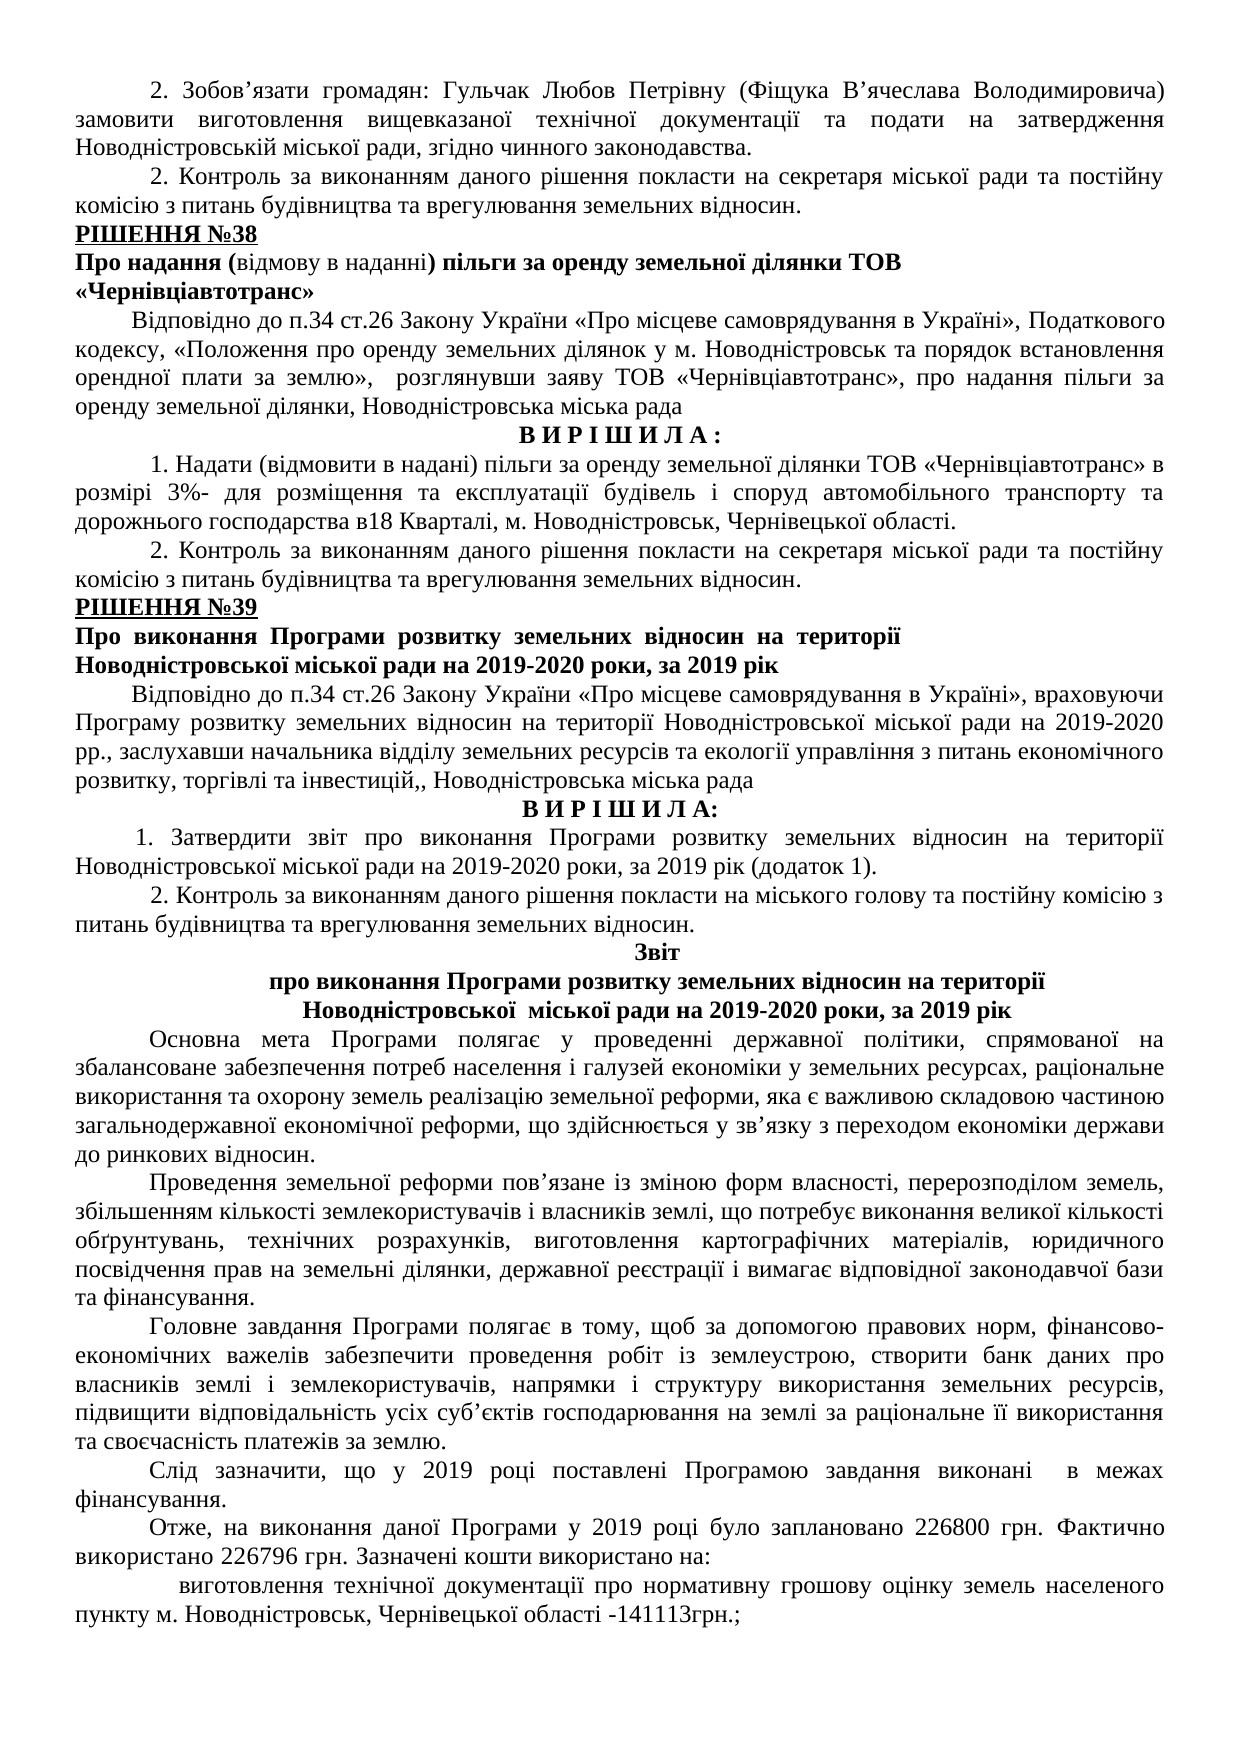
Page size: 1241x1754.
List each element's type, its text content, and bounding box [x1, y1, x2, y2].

text Про виконання Програми розвитку земельних відносин на території Новодністровської міської ради на 2019-2020 роки, за 2019 рік [75, 621, 902, 679]
text В И Р І Ш И Л А: [75, 794, 1165, 822]
text 2. Контроль за виконанням даного рішення покласти на секретаря міської ради та постійну комісію з питань будівництва та врегулювання земельних відносин. [75, 161, 1165, 219]
text Відповідно до п.34 ст.26 Закону України «Про місцеве самоврядування в Україні», враховуючи Програму розвитку земельних відносин на території Новодністровської міської ради на 2019-2020 рр., заслухавши начальника відділу земельних ресурсів та екології управління з питань економічного розвитку, торгівлі та інвестицій,, Новодністровська міська рада [75, 679, 1165, 794]
text виготовлення технічної документації про нормативну грошову оцінку земель населеного пункту м. Новодністровськ, Чернівецької області -141113грн.; [602, 1599, 1165, 1627]
text Відповідно до п.34 ст.26 Закону України «Про місцеве самоврядування в Україні», Податкового кодексу, «Положення про оренду земельних ділянок у м. Новодністровськ та порядок встановлення орендної плати за землю», розглянувши заяву ТОВ «Чернівціавтотранс», про надання пільги за оренду земельної ділянки, Новодністровська міська рада [75, 305, 1165, 420]
text Новодністровської міської ради на 2019-2020 роки, за 2019 рік [75, 995, 1165, 1024]
text Про надання (відмову в наданні) пільги за оренду земельної ділянки ТОВ «Чернівціавтотранс» [75, 247, 902, 305]
text 2. Контроль за виконанням даного рішення покласти на міського голову та постійну комісію з питань будівництва та врегулювання земельних відносин. [75, 880, 1165, 937]
text Звіт [75, 937, 1165, 966]
text 2. Зобов’язати громадян: Гульчак Любов Петрівну (Фіщука В’ячеслава Володимировича) замовити виготовлення вищевказаної технічної документації та подати на затвердження Новодністровській міської ради, згідно чинного законодавства. [75, 75, 1165, 161]
text про виконання Програми розвитку земельних відносин на території [75, 966, 1165, 995]
text Проведення земельної реформи пов’язане із зміною форм власності, перерозподілом земель, збільшенням кількості землекористувачів і власників землі, що потребує виконання великої кількості обґрунтувань, технічних розрахунків, виготовлення картографічних матеріалів, юридичного посвідчення прав на земельні ділянки, державної реєстрації і вимагає відповідної законодавчої бази та фінансування. [75, 1167, 1165, 1311]
text 2. Контроль за виконанням даного рішення покласти на секретаря міської ради та постійну комісію з питань будівництва та врегулювання земельних відносин. [75, 535, 1165, 592]
text РІШЕННЯ №39 [75, 592, 708, 621]
text Основна мета Програми полягає у проведенні державної політики, спрямованої на збалансоване забезпечення потреб населення і галузей економіки у земельних ресурсах, раціональне використання та охорону земель реалізацію земельної реформи, яка є важливою складовою частиною загальнодержавної економічної реформи, що здійснюється у зв’язку з переходом економіки держави до ринкових відносин. [75, 1024, 1165, 1167]
text Отже, на виконання даної Програми у 2019 році було заплановано 226800 грн. Фактично використано 226796 грн. Зазначені кошти використано на: [75, 1512, 1165, 1570]
text 1. Надати (відмовити в надані) пільги за оренду земельної ділянки ТОВ «Чернівціавтотранс» в розмірі 3%- для розміщення та експлуатації будівель і споруд автомобільного транспорту та дорожнього господарства в18 Кварталі, м. Новодністровськ, Чернівецької області. [75, 449, 1165, 535]
text 1. Затвердити звіт про виконання Програми розвитку земельних відносин на території Новодністровської міської ради на 2019-2020 роки, за 2019 рік (додаток 1). [75, 822, 1165, 880]
text Головне завдання Програми полягає в тому, щоб за допомогою правових норм, фінансово-економічних важелів забезпечити проведення робіт із землеустрою, створити банк даних про власників землі і землекористувачів, напрямки і структуру використання земельних ресурсів, підвищити відповідальність усіх суб’єктів господарювання на землі за раціональне її використання та своєчасність платежів за землю. [75, 1311, 1165, 1455]
text Слід зазначити, що у 2019 році поставлені Програмою завдання виконані в межах фінансування. [75, 1455, 1165, 1512]
text В И Р І Ш И Л А : [75, 420, 1165, 449]
text РІШЕННЯ №38 [75, 219, 686, 247]
